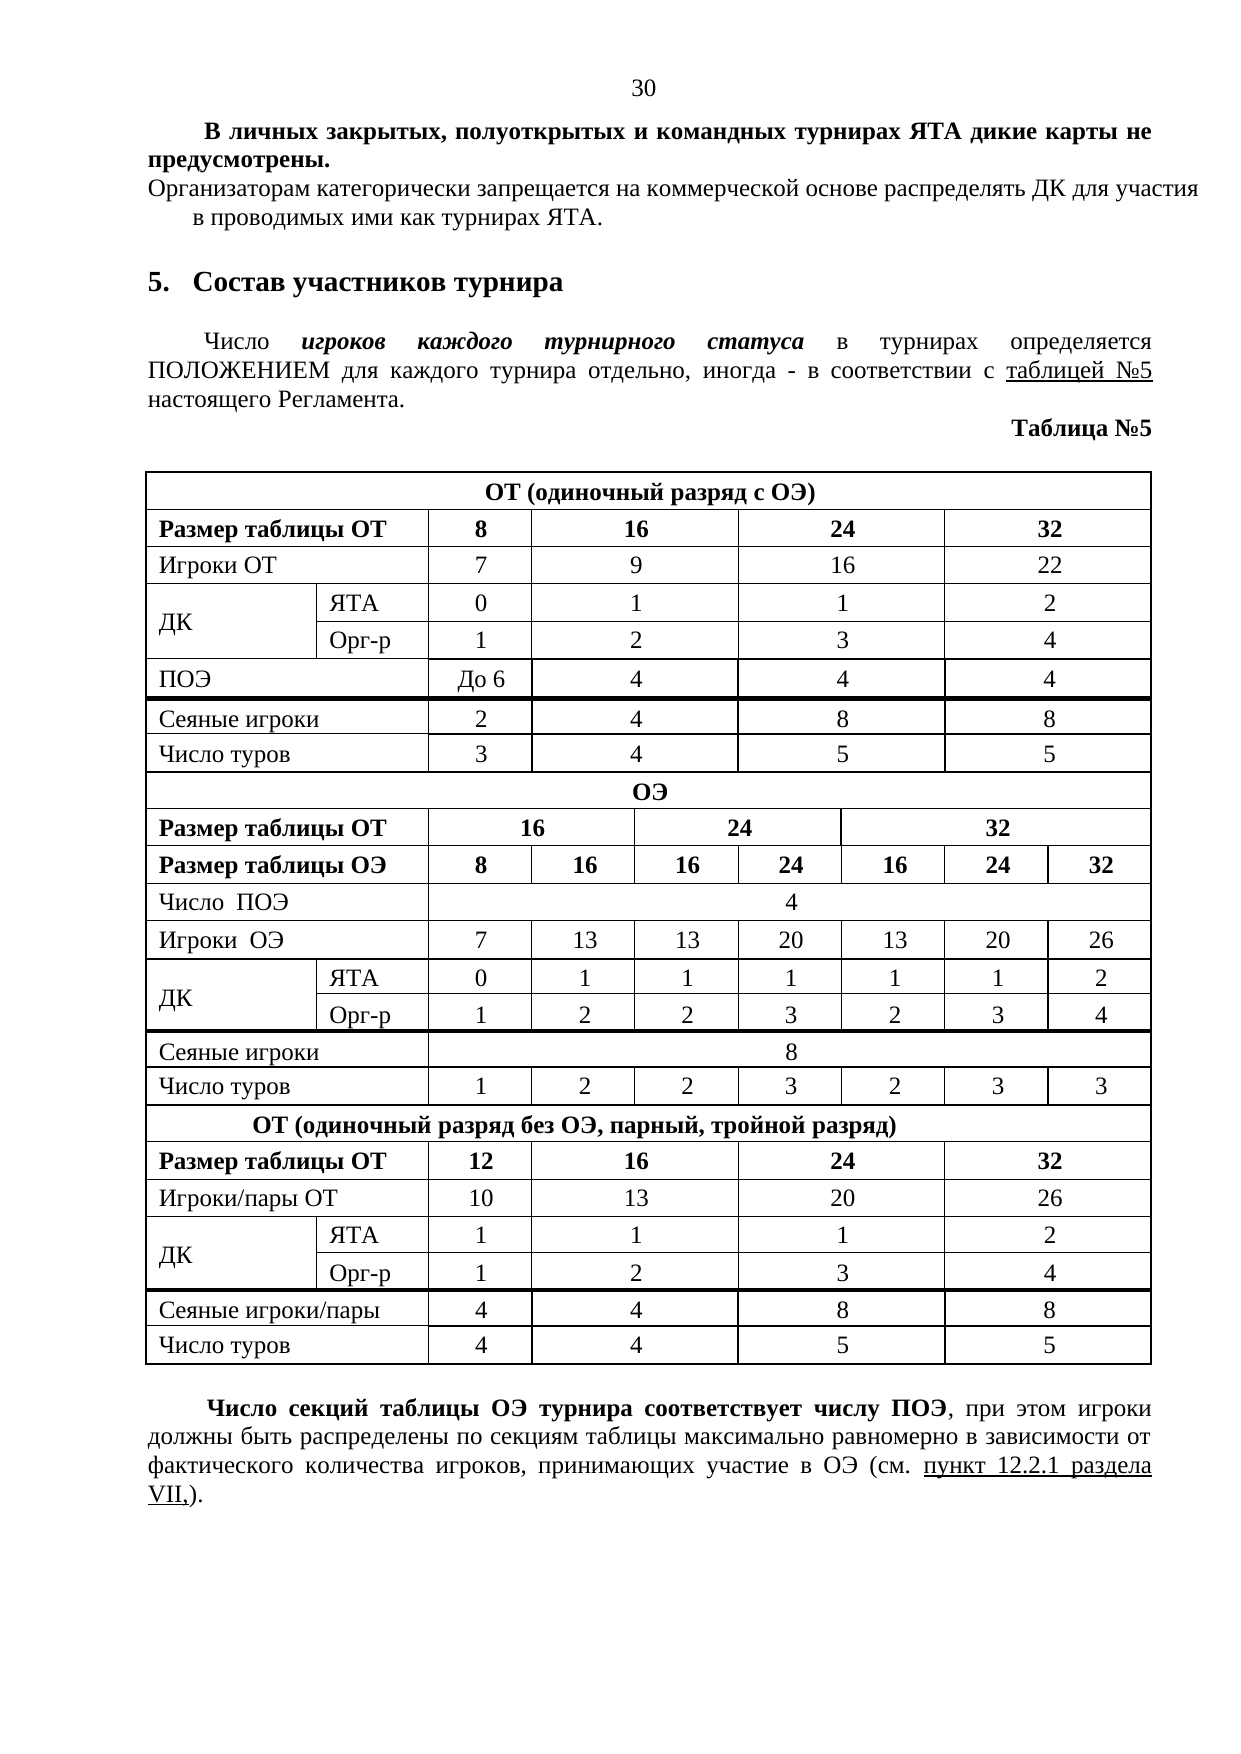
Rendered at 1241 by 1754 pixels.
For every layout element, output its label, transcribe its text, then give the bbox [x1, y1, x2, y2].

table_cell 13 [532, 921, 634, 958]
table_cell 20 [945, 921, 1047, 958]
table_cell 2 [532, 1068, 634, 1104]
table_cell 1 [739, 1217, 944, 1252]
table_cell 2 [429, 701, 531, 733]
table_cell 10 [429, 1180, 531, 1216]
table_cell 4 [533, 660, 737, 696]
table_cell 12 [429, 1142, 531, 1179]
table_cell Размер таблицы ОТ [147, 809, 428, 845]
subtitle В личных закрытых, полуоткрытых и командных турнирах ЯТА дикие карты не предусмотрены. [148, 116, 1152, 173]
table_cell 8 [739, 1292, 944, 1324]
table_cell 5 [739, 1327, 944, 1363]
table_cell 16 [739, 547, 944, 583]
table_cell 32 [842, 809, 1150, 845]
table_cell 3 [945, 1068, 1047, 1104]
table_cell Число ПОЭ [147, 884, 428, 920]
table_cell 1 [739, 584, 944, 621]
table_cell 4 [945, 622, 1150, 658]
table_cell 2 [945, 584, 1150, 621]
table_cell Число туров [147, 1326, 428, 1363]
table_cell 8 [429, 846, 531, 883]
table_cell ЯТА [317, 584, 428, 621]
table_cell 8 [429, 1033, 1150, 1066]
table_cell 1 [945, 960, 1047, 993]
table_cell 3 [429, 735, 531, 771]
table_cell 8 [946, 701, 1150, 733]
table_cell Игроки ОЭ [147, 921, 428, 958]
table_cell 20 [739, 1180, 944, 1216]
table_cell 4 [946, 660, 1150, 696]
table_cell 13 [532, 1180, 738, 1216]
table_cell 5 [739, 735, 944, 771]
table_cell 8 [739, 701, 944, 733]
table_cell 32 [945, 1142, 1150, 1179]
table_cell ЯТА [317, 960, 428, 993]
table_cell 13 [635, 921, 738, 958]
table_cell Орг-р [317, 1253, 428, 1287]
table_cell 22 [945, 547, 1150, 583]
table_cell Размер таблицы ОТ [147, 510, 428, 546]
table_cell Игроки ОТ [147, 547, 428, 583]
table_cell ДК [147, 960, 316, 1029]
table_cell Число туров [147, 734, 428, 771]
table_cell 13 [842, 921, 944, 958]
table_cell 4 [533, 701, 737, 733]
table_cell 2 [1049, 960, 1150, 993]
table_cell 20 [739, 921, 841, 958]
table_cell 8 [429, 510, 531, 546]
table_cell 24 [635, 809, 840, 845]
table_cell 3 [945, 994, 1047, 1029]
text Число секций таблицы ОЭ турнира соответствует числу ПОЭ, при этом игроки должны быть распределены по секциям таблицы максимально равномерно в зависимости от фактического количества игроков, принимающих участие в ОЭ (см. пункт 12.2.1 раздела VII,). [148, 1393, 1152, 1508]
table_cell ДК [147, 1217, 316, 1287]
table_cell 2 [532, 622, 738, 658]
table_cell 4 [533, 735, 737, 771]
table_cell 4 [1049, 994, 1150, 1029]
table_cell Размер таблицы ОЭ [147, 846, 428, 883]
table_cell Сеяные игроки [147, 701, 428, 733]
table_cell 4 [533, 1327, 737, 1363]
table_cell 2 [532, 994, 634, 1029]
table_cell 1 [532, 584, 738, 621]
subtitle Организаторам категорически запрещается на коммерческой основе распределять ДК для участия в проводимых ими как турнирах ЯТА. [148, 173, 1209, 231]
table_cell 26 [945, 1180, 1150, 1216]
table_cell ДК [147, 584, 316, 658]
table_cell Размер таблицы ОТ [147, 1142, 428, 1179]
table_cell 4 [533, 1292, 737, 1324]
table_cell 24 [739, 846, 841, 883]
table_cell Орг-р [317, 994, 428, 1029]
table_cell До 6 [429, 660, 531, 696]
subtitle Таблица №5 [96, 413, 1152, 442]
table_cell Сеяные игроки [147, 1033, 428, 1066]
table_cell 1 [739, 960, 841, 993]
subtitle Состав участников турнира [148, 264, 1209, 298]
table_cell 24 [739, 1142, 944, 1179]
table_cell 9 [532, 547, 738, 583]
table_cell 2 [635, 1068, 738, 1104]
table_cell 16 [532, 510, 738, 546]
table_cell 3 [739, 622, 944, 658]
table_cell 1 [842, 960, 944, 993]
table_cell ОЭ [147, 773, 1150, 808]
table_cell 7 [429, 547, 531, 583]
table_cell ПОЭ [147, 659, 428, 696]
table_cell 2 [945, 1217, 1150, 1252]
table_cell Игроки/пары ОТ [147, 1180, 428, 1216]
table_cell 1 [429, 622, 531, 658]
table_cell Сеяные игроки/пары [147, 1292, 428, 1324]
table_cell 4 [945, 1253, 1150, 1287]
table_cell 24 [739, 510, 944, 546]
table_cell 1 [532, 960, 634, 993]
table_cell Число туров [147, 1068, 428, 1104]
table_cell 8 [946, 1292, 1150, 1324]
table_cell 0 [429, 584, 531, 621]
table_cell 1 [429, 994, 531, 1029]
table_cell 3 [739, 994, 841, 1029]
table_cell 2 [532, 1253, 738, 1287]
table_cell 2 [635, 994, 738, 1029]
table_cell 32 [945, 510, 1150, 546]
table_cell 4 [429, 884, 1150, 920]
table_cell 16 [532, 1142, 738, 1179]
table_cell ОТ (одиночный разряд без ОЭ, парный, тройной разряд) [147, 1106, 1150, 1141]
table_cell 2 [842, 994, 944, 1029]
table_cell 1 [429, 1068, 531, 1104]
table_cell 7 [429, 921, 531, 958]
table_header ОТ (одиночный разряд с ОЭ) [147, 473, 1150, 508]
table_cell ЯТА [317, 1217, 428, 1252]
table_cell 3 [739, 1253, 944, 1287]
table_cell 16 [842, 846, 944, 883]
table_cell 4 [429, 1327, 531, 1363]
table_cell 24 [945, 846, 1047, 883]
table_cell 3 [739, 1068, 841, 1104]
table_cell 16 [532, 846, 634, 883]
table_cell 5 [946, 735, 1150, 771]
table_cell 2 [842, 1068, 944, 1104]
table_cell 4 [739, 660, 944, 696]
table_cell 5 [946, 1327, 1150, 1363]
table_cell 1 [532, 1217, 738, 1252]
table_cell 1 [429, 1217, 531, 1252]
table_cell 16 [429, 809, 634, 845]
table_cell 1 [635, 960, 738, 993]
text Число игроков каждого турнирного статуса в турнирах определяется ПОЛОЖЕНИЕМ для каждого турнира отдельно, иногда - в соответствии с таблицей №5 настоящего Регламента. [148, 326, 1152, 413]
table_cell 4 [429, 1292, 531, 1324]
table_cell 32 [1049, 846, 1150, 883]
table_cell 0 [429, 960, 531, 993]
table_cell 1 [429, 1253, 531, 1287]
table_cell Орг-р [317, 622, 428, 658]
table_cell 16 [635, 846, 738, 883]
table_cell 3 [1049, 1068, 1150, 1104]
table_cell 26 [1049, 921, 1150, 958]
